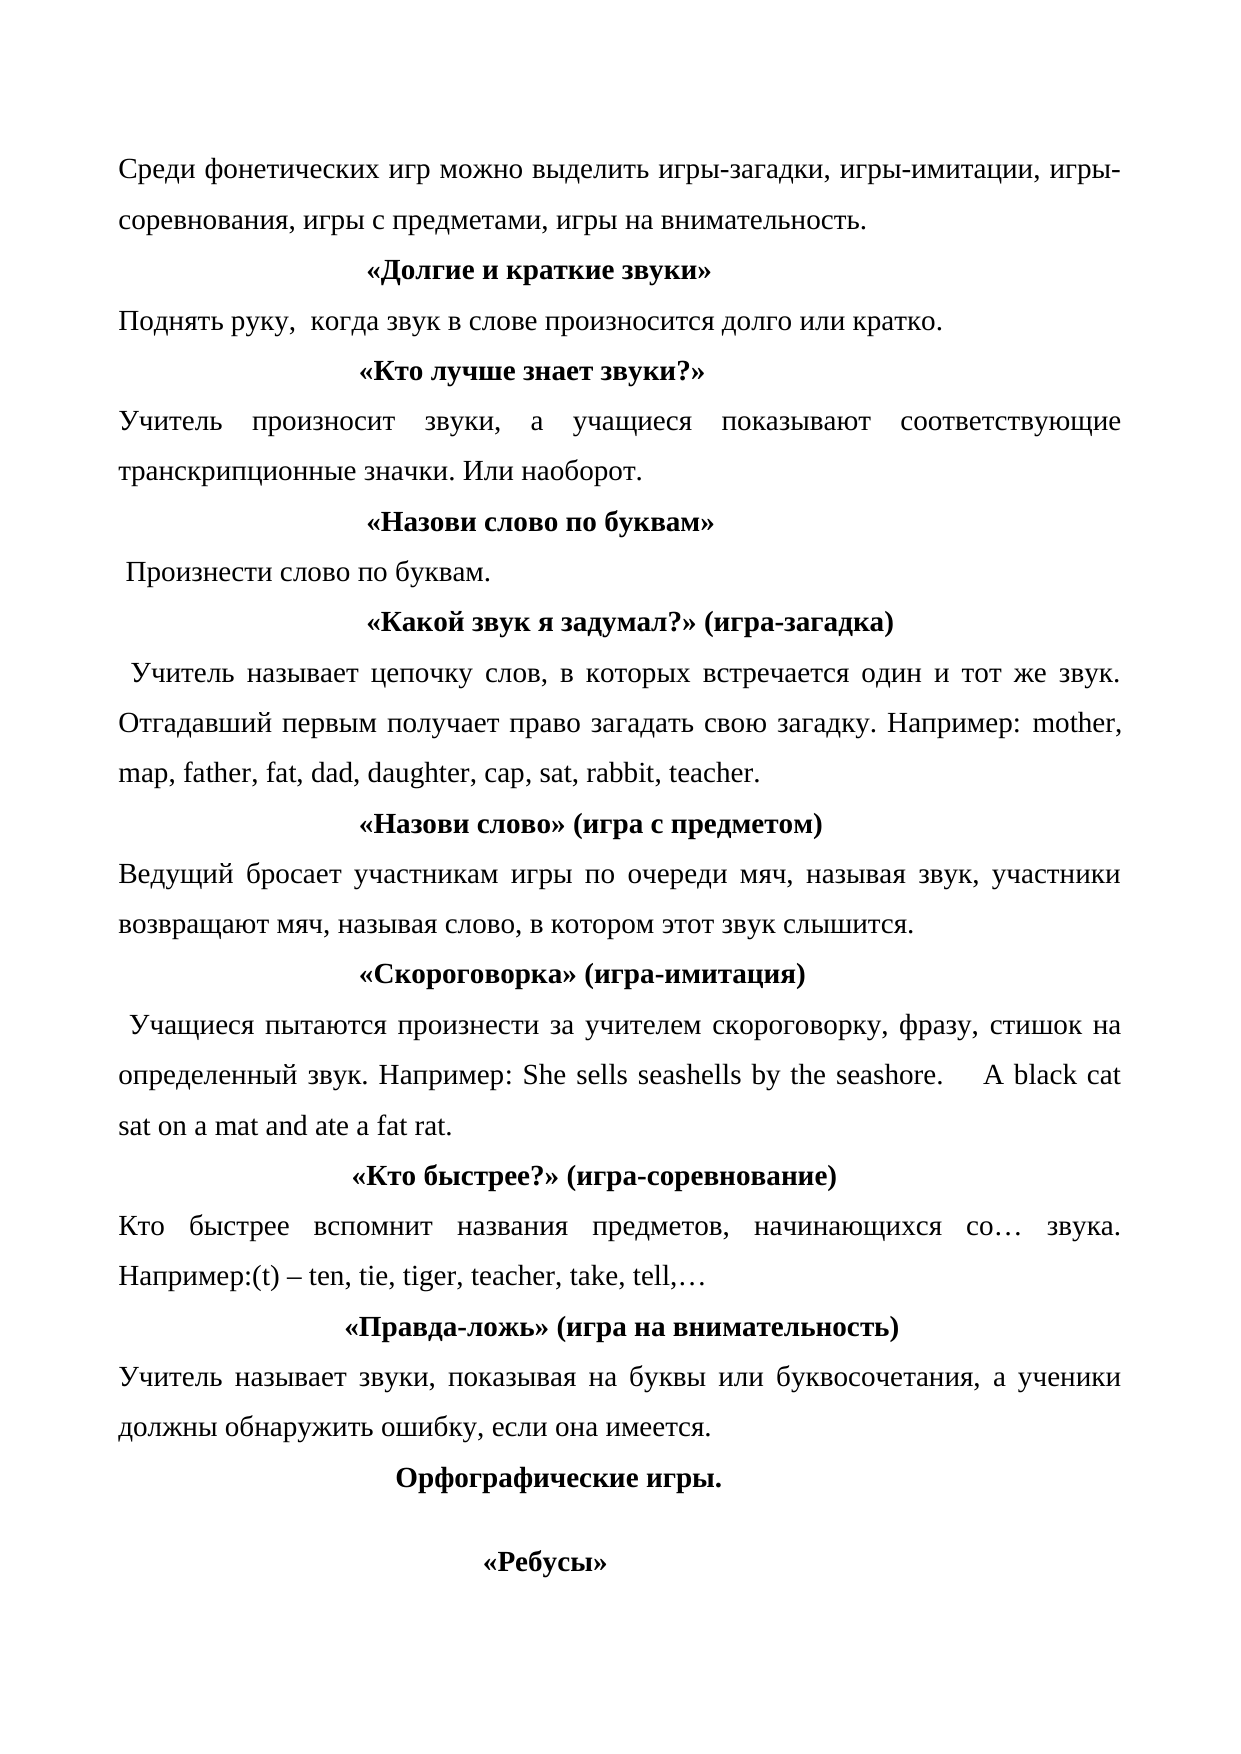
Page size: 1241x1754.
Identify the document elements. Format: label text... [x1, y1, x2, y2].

text «Назови слово» (игра с предметом) [118, 806, 1122, 839]
text Учащиеся пытаются произнести за учителем скороговорку, фразу, стишок на определенный звук. Например: She sells seashells by the seashore. A black cat sat on a mat and ate a fat rat. [118, 1007, 1122, 1141]
text Произнести слово по буквам. [118, 554, 1122, 588]
text Ведущий бросает участникам игры по очереди мяч, называя звук, участники возвращают мяч, называя слово, в котором этот звук слышится. [118, 856, 1122, 940]
text Учитель произносит звуки, а учащиеся показывают соответствующие транскрипционные значки. Или наоборот. [118, 403, 1122, 487]
text «Какой звук я задумал?» (игра-загадка) [118, 604, 1122, 638]
text «Назови слово по буквам» [118, 504, 1122, 537]
text «Правда-ложь» (игра на внимательность) [118, 1309, 1122, 1342]
text Орфографические игры. [118, 1460, 1122, 1493]
text Поднять руку, когда звук в слове произносится долго или кратко. [118, 303, 1122, 336]
text «Скороговорка» (игра-имитация) [118, 957, 1122, 990]
text Учитель называет цепочку слов, в которых встречается один и тот же звук. Отгадавший первым получает право загадать свою загадку. Например: mother, map, father, fat, dad, daughter, cap, sat, rabbit, teacher. [118, 655, 1122, 789]
text «Кто быстрее?» (игра-соревнование) [118, 1158, 1122, 1191]
text «Ребусы» [118, 1544, 1122, 1577]
text Учитель называет звуки, показывая на буквы или буквосочетания, а ученики должны обнаружить ошибку, если она имеется. [118, 1359, 1122, 1443]
text «Долгие и краткие звуки» [118, 252, 1122, 286]
text Кто быстрее вспомнит названия предметов, начинающихся со… звука. Например:(t) – ten, tie, tiger, teacher, take, tell,… [118, 1208, 1122, 1292]
text «Кто лучше знает звуки?» [118, 353, 1122, 386]
text Среди фонетических игр можно выделить игры-загадки, игры-имитации, игры-соревнования, игры с предметами, игры на внимательность. [118, 152, 1122, 236]
